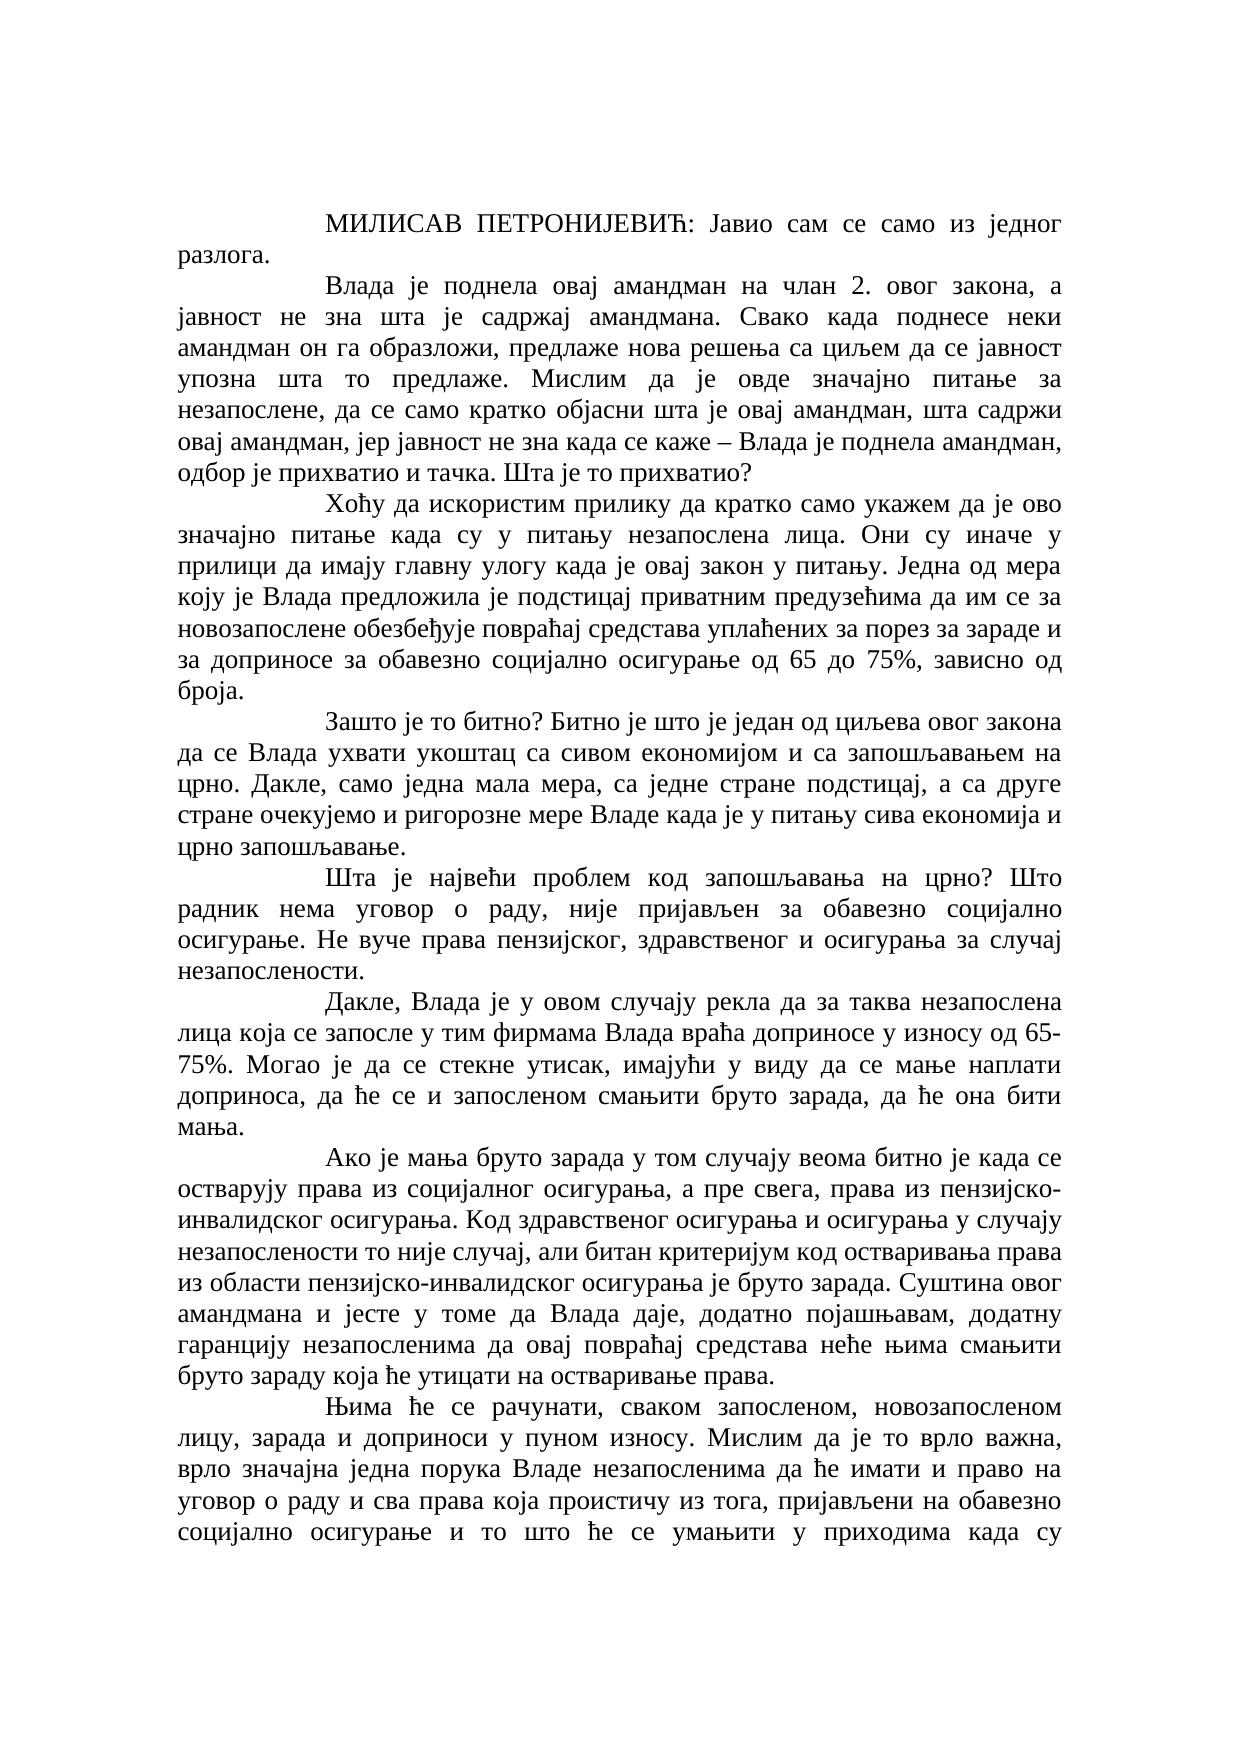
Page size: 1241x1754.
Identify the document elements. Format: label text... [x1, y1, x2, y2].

text Дакле, Влада је у овом случају рекла да за таква незапослена лица која се запосле у тим фирмама Влада враћа доприносе у износу од 65-75%. Могао је да се стекне утисак, имајући у виду да се мање наплати доприноса, да ће се и запосленом смањити бруто зарада, да ће она бити мања. [177, 985, 1063, 1141]
text Хоћу да искористим прилику да кратко само укажем да је ово значајно питање када су у питању незапослена лица. Они су иначе у прилици да имају главну улогу када је овај закон у питању. Једна од мера коју је Влада предложила је подстицај приватним предузећима да им се за новозапослене обезбеђује повраћај средстава уплаћених за порез за зараде и за доприносе за обавезно социјално осигурање од 65 до 75%, зависно од броја. [177, 487, 1063, 705]
text Ако је мања бруто зарада у том случају веома битно је када се остварују права из социјалног осигурања, а пре свега, права из пензијско-инвалидског осигурања. Код здравственог осигурања и осигурања у случају незапослености то није случај, али битан критеријум код остваривања права из области пензијско-инвалидског осигурања је бруто зарада. Суштина овог амандмана и јесте у томе да Влада даје, додатно појашњавам, додатну гаранцију незапосленима да овај повраћај средстава неће њима смањити бруто зараду која ће утицати на остваривање права. [177, 1141, 1063, 1390]
text МИЛИСАВ ПЕТРОНИЈЕВИЋ: Јавио сам се само из једног разлога. [177, 207, 1063, 269]
text Зашто је то битно? Битно је што је један од циљева овог закона да се Влада ухвати укоштац са сивом економијом и са запошљавањем на црно. Дакле, само једна мала мера, са једне стране подстицај, а са друге стране очекујемо и ригорозне мере Владе када је у питању сива економија и црно запошљавање. [177, 705, 1063, 861]
text Влада је поднела овај амандман на члан 2. овог закона, а јавност не зна шта је садржај амандмана. Свако када поднесе неки амандман он га образложи, предлаже нова решења са циљем да се јавност упозна шта то предлаже. Мислим да је овде значајно питање за незапослене, да се само кратко објасни шта је овај амандман, шта садржи овај амандман, јер јавност не зна када се каже – Влада је поднела амандман, одбор је прихватио и тачка. Шта је то прихватио? [177, 269, 1063, 487]
text Шта је највећи проблем код запошљавања на црно? Што радник нема уговор о раду, није пријављен за обавезно социјално осигурање. Не вуче права пензијског, здравственог и осигурања за случај незапослености. [177, 861, 1063, 985]
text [177, 1390, 1063, 1546]
